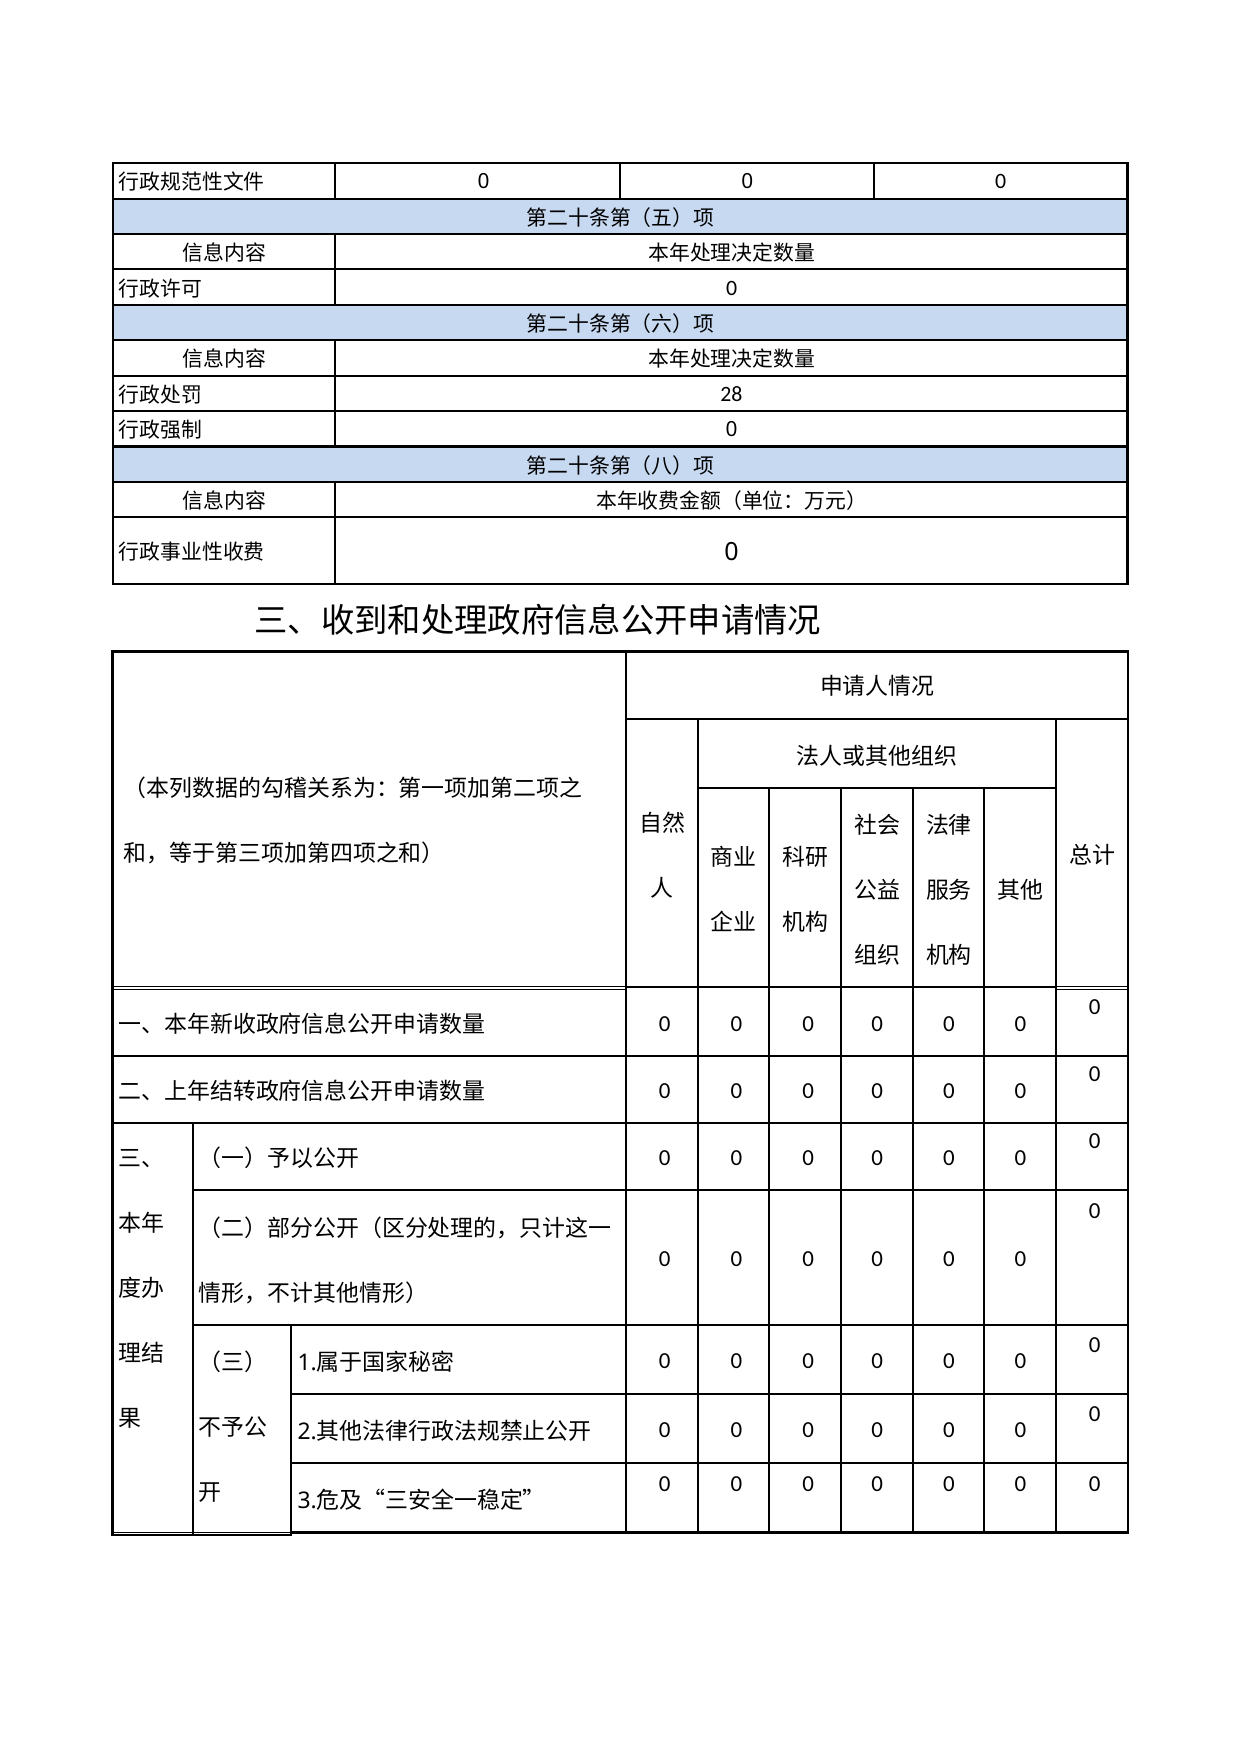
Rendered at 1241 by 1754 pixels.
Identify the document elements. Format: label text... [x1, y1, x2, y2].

table_cell 0 [336, 518, 1126, 583]
table_cell 0 [914, 1191, 983, 1324]
table_cell 0 [985, 1464, 1055, 1531]
table_cell 0 [336, 164, 619, 197]
table_cell 0 [770, 988, 840, 1055]
table_header 申请人情况 [627, 653, 1127, 717]
table_cell 0 [1057, 1395, 1127, 1462]
table_cell 0 [699, 1326, 768, 1393]
table_cell 0 [621, 164, 873, 197]
table_cell 0 [842, 1464, 912, 1531]
table_cell 社会公益组织 [842, 789, 912, 986]
table_cell 0 [627, 1191, 697, 1324]
table_cell 行政强制 [114, 412, 334, 445]
table_cell 0 [627, 988, 697, 1055]
table_cell 0 [914, 1326, 983, 1393]
table_cell 行政事业性收费 [114, 518, 334, 583]
table_cell 一、本年新收政府信息公开申请数量 [114, 990, 625, 1055]
table_cell 3.危及“三安全一稳定” [292, 1464, 625, 1531]
table_cell 0 [914, 988, 983, 1055]
table_cell 0 [699, 1464, 768, 1531]
table_cell 0 [627, 1057, 697, 1122]
table_cell （三）不予公开 [194, 1326, 290, 1531]
table_cell 本年收费金额（单位：万元） [336, 483, 1126, 516]
table_cell （二）部分公开（区分处理的，只计这一情形，不计其他情形） [194, 1191, 625, 1324]
table_cell 2.其他法律行政法规禁止公开 [292, 1395, 625, 1462]
table_cell 科研 机构 [770, 789, 840, 986]
table_cell 0 [1057, 990, 1127, 1055]
table_cell 0 [985, 1395, 1055, 1462]
table_cell 0 [770, 1124, 840, 1189]
table_cell （一）予以公开 [194, 1124, 625, 1189]
table_cell 信息内容 [114, 341, 334, 374]
table_cell 0 [699, 988, 768, 1055]
table_cell 0 [770, 1057, 840, 1122]
table_cell 0 [1057, 1191, 1127, 1324]
table_cell 三、本年度办理结果 [114, 1124, 192, 1531]
table_cell 行政处罚 [114, 377, 334, 410]
table_cell 第二十条第（八）项 [114, 448, 1126, 481]
table_cell 0 [1057, 1464, 1127, 1531]
table_cell 0 [875, 164, 1126, 197]
table_cell 第二十条第（六）项 [114, 306, 1126, 339]
table_cell 0 [699, 1057, 768, 1122]
table_cell 0 [1057, 1326, 1127, 1393]
table_cell 信息内容 [114, 483, 334, 516]
table_cell 0 [985, 1057, 1055, 1122]
table_cell 自然人 [627, 720, 697, 986]
table_cell 0 [770, 1326, 840, 1393]
table_cell 0 [770, 1395, 840, 1462]
text 三、收到和处理政府信息公开申请情况 [187, 585, 1053, 650]
table_cell 0 [842, 1395, 912, 1462]
table_cell 0 [842, 1326, 912, 1393]
table_cell 0 [627, 1464, 697, 1531]
table_cell 其他 [985, 789, 1055, 986]
table_cell 0 [842, 988, 912, 1055]
table_cell 总计 [1057, 720, 1127, 986]
table_cell 0 [985, 988, 1055, 1055]
table_cell 0 [627, 1326, 697, 1393]
table_cell 0 [842, 1191, 912, 1324]
table_cell 0 [336, 270, 1126, 304]
table_cell 0 [985, 1124, 1055, 1189]
table_cell 0 [914, 1057, 983, 1122]
table_cell 行政许可 [114, 270, 334, 304]
table_cell 商业 企业 [699, 789, 768, 986]
table_cell 法律服务机构 [914, 789, 983, 986]
table_cell 1.属于国家秘密 [292, 1326, 625, 1393]
table_cell 本年处理决定数量 [336, 235, 1126, 268]
table_header （本列数据的勾稽关系为：第一项加第二项之和，等于第三项加第四项之和） [114, 653, 625, 986]
table_cell 0 [985, 1326, 1055, 1393]
table_cell 0 [842, 1124, 912, 1189]
table_cell 0 [699, 1124, 768, 1189]
table_cell 0 [627, 1395, 697, 1462]
table_cell 0 [770, 1191, 840, 1324]
table_cell 0 [1057, 1057, 1127, 1122]
table_cell 0 [699, 1395, 768, 1462]
table_cell 行政规范性文件 [114, 164, 334, 197]
table_cell 本年处理决定数量 [336, 341, 1126, 374]
table_cell 信息内容 [114, 235, 334, 268]
table_cell 二、上年结转政府信息公开申请数量 [114, 1057, 625, 1122]
table_cell 0 [985, 1191, 1055, 1324]
table_cell 0 [336, 412, 1126, 445]
table_cell 法人或其他组织 [699, 720, 1055, 787]
table_cell 28 [336, 377, 1126, 410]
table_cell 0 [1057, 1124, 1127, 1189]
table_cell 第二十条第（五）项 [114, 200, 1126, 233]
table_cell 0 [770, 1464, 840, 1531]
table_cell 0 [699, 1191, 768, 1324]
table_cell 0 [914, 1124, 983, 1189]
table_cell 0 [842, 1057, 912, 1122]
table_cell 0 [914, 1395, 983, 1462]
table_cell 0 [914, 1464, 983, 1531]
table_cell 0 [627, 1124, 697, 1189]
